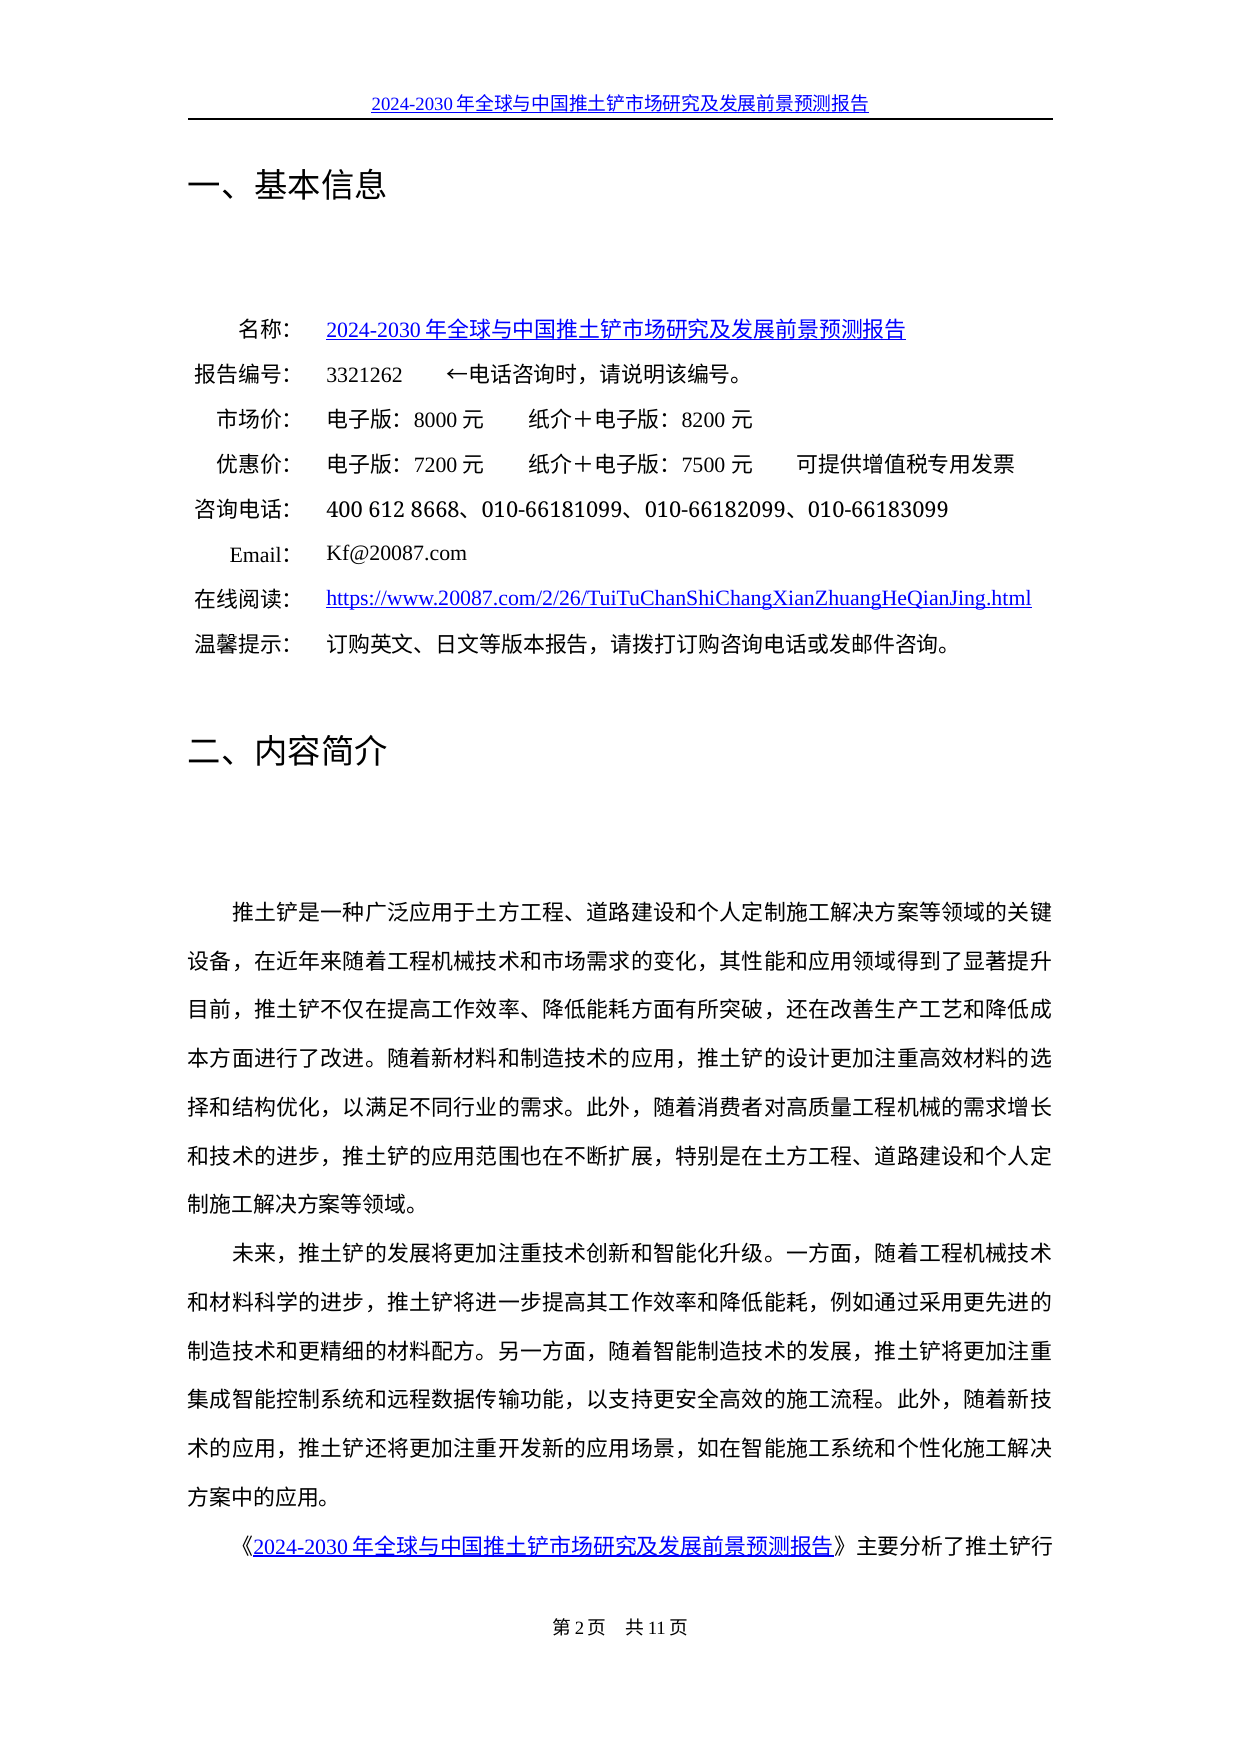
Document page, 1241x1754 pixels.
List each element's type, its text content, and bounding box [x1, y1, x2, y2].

table_header 名称： [167, 312, 315, 357]
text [187, 894, 1053, 1561]
table_cell 3321262 ←电话咨询时，请说明该编号。 [315, 357, 1073, 402]
table_cell 电子版：7200 元 纸介＋电子版：7500 元 可提供增值税专用发票 [315, 447, 1073, 492]
table_cell 优惠价： [167, 447, 315, 492]
title 二、内容简介 [187, 717, 1053, 782]
table_header 2024-2030年全球与中国推土铲市场研究及发展前景预测报告 [315, 312, 1073, 357]
table_cell 市场价： [167, 402, 315, 447]
table_cell 温馨提示： [167, 627, 315, 672]
table_cell 报告编号： [167, 357, 315, 402]
table_cell 电子版：8000 元 纸介＋电子版：8200 元 [315, 402, 1073, 447]
table_cell Kf@20087.com [315, 537, 1073, 582]
table_cell [315, 582, 1073, 627]
title 一、基本信息 [187, 150, 1053, 215]
table_cell 订购英文、日文等版本报告，请拨打订购咨询电话或发邮件咨询。 [315, 627, 1073, 672]
table_cell Email： [167, 537, 315, 582]
table_cell 在线阅读： [167, 582, 315, 627]
table_cell 咨询电话： [167, 492, 315, 537]
table_cell 400 612 8668、010-66181099、010-66182099、010-66183099 [315, 492, 1073, 537]
